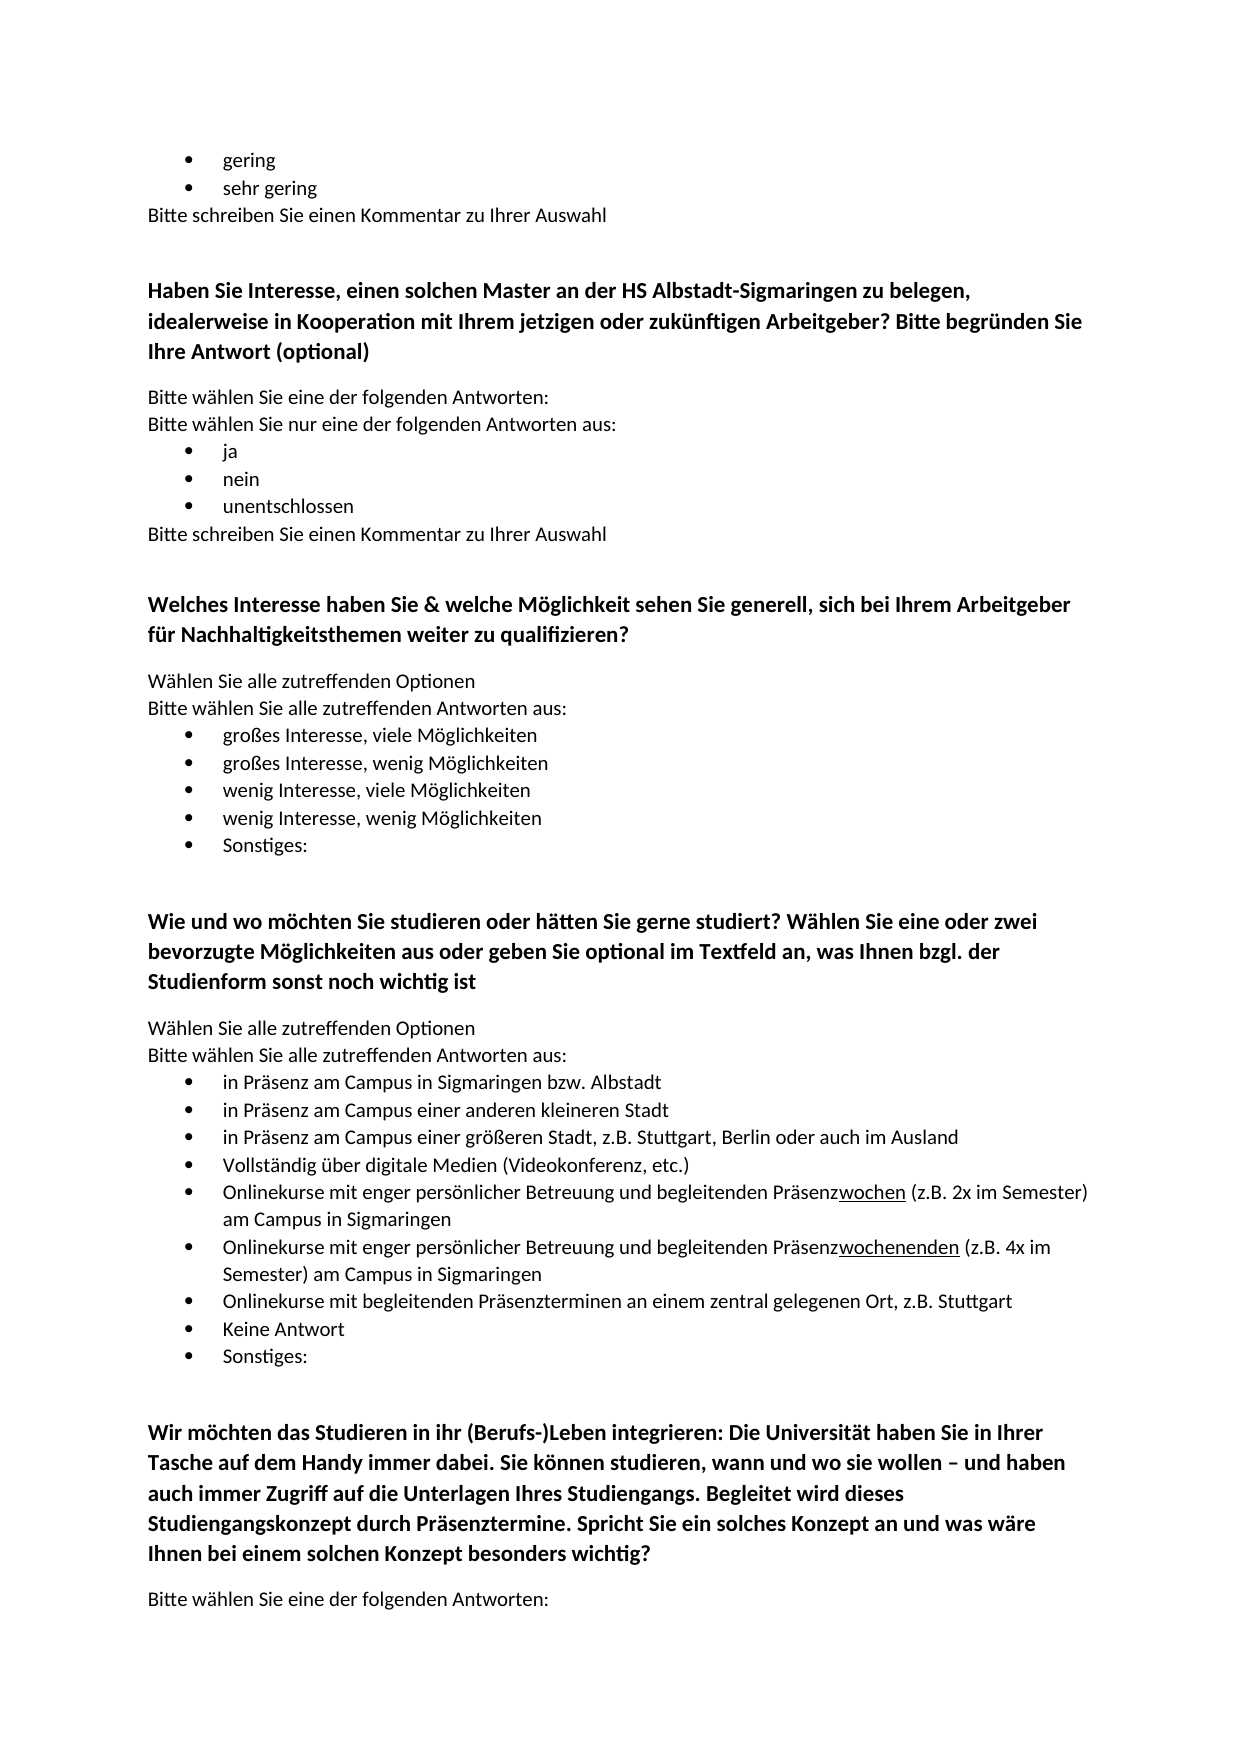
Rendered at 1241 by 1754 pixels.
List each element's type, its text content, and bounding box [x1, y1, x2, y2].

list Vollständig über digitale Medien (Videokonferenz, etc.) [185, 1152, 1093, 1177]
list unentschlossen [185, 493, 1093, 519]
text Bitte wählen Sie alle zutreffenden Antworten aus: [148, 695, 1093, 721]
list Onlinekurse mit enger persönlicher Betreuung und begleitenden Präsenzwochenenden (z.B. 4x im Semester) am Campus in Sigmaringen [185, 1234, 1093, 1287]
list sehr gering [185, 175, 1093, 200]
list in Präsenz am Campus einer anderen kleineren Stadt [185, 1097, 1093, 1122]
list in Präsenz am Campus in Sigmaringen bzw. Albstadt [185, 1069, 1093, 1095]
list wenig Interesse, viele Möglichkeiten [185, 777, 1093, 803]
list Onlinekurse mit begleitenden Präsenzterminen an einem zentral gelegenen Ort, z.B. Stuttgart [185, 1289, 1093, 1314]
list Sonstiges: [185, 832, 1093, 858]
list in Präsenz am Campus einer größeren Stadt, z.B. Stuttgart, Berlin oder auch im Ausland [185, 1124, 1093, 1150]
list großes Interesse, viele Möglichkeiten [185, 723, 1093, 748]
text Bitte wählen Sie eine der folgenden Antworten: [148, 1587, 1093, 1612]
text Wählen Sie alle zutreffenden Optionen [148, 1015, 1093, 1040]
text Bitte wählen Sie alle zutreffenden Antworten aus: [148, 1042, 1093, 1068]
list nein [185, 466, 1093, 492]
list Onlinekurse mit enger persönlicher Betreuung und begleitenden Präsenzwochen (z.B. 2x im Semester) am Campus in Sigmaringen [185, 1179, 1093, 1232]
list wenig Interesse, wenig Möglichkeiten [185, 805, 1093, 830]
list großes Interesse, wenig Möglichkeiten [185, 750, 1093, 775]
text Wir möchten das Studieren in ihr (Berufs-)Leben integrieren: Die Universität haben Sie in Ihrer Tasche auf dem Handy immer dabei. Sie können studieren, wann und wo sie wollen – und haben auch immer Zugriff auf die Unterlagen Ihres Studiengangs. Begleitet wird dieses Studiengangskonzept durch Präsenztermine. Spricht Sie ein solches Konzept an und was wäre Ihnen bei einem solchen Konzept besonders wichtig? [148, 1418, 1093, 1567]
text Bitte wählen Sie eine der folgenden Antworten: [148, 384, 1093, 409]
text Bitte wählen Sie nur eine der folgenden Antworten aus: [148, 411, 1093, 437]
list gering [185, 148, 1093, 173]
text Welches Interesse haben Sie & welche Möglichkeit sehen Sie generell, sich bei Ihrem Arbeitgeber für Nachhaltigkeitsthemen weiter zu qualifizieren? [148, 590, 1093, 648]
list ja [185, 439, 1093, 464]
text Wählen Sie alle zutreffenden Optionen [148, 668, 1093, 693]
list Sonstiges: [185, 1343, 1093, 1369]
text Bitte schreiben Sie einen Kommentar zu Ihrer Auswahl [148, 521, 1093, 546]
text Haben Sie Interesse, einen solchen Master an der HS Albstadt-Sigmaringen zu belegen, idealerweise in Kooperation mit Ihrem jetzigen oder zukünftigen Arbeitgeber? Bitte begründen Sie Ihre Antwort (optional) [148, 277, 1093, 365]
text Wie und wo möchten Sie studieren oder hätten Sie gerne studiert? Wählen Sie eine oder zwei bevorzugte Möglichkeiten aus oder geben Sie optional im Textfeld an, was Ihnen bzgl. der Studienform sonst noch wichtig ist [148, 907, 1093, 995]
text Bitte schreiben Sie einen Kommentar zu Ihrer Auswahl [148, 202, 1093, 228]
list Keine Antwort [185, 1316, 1093, 1342]
